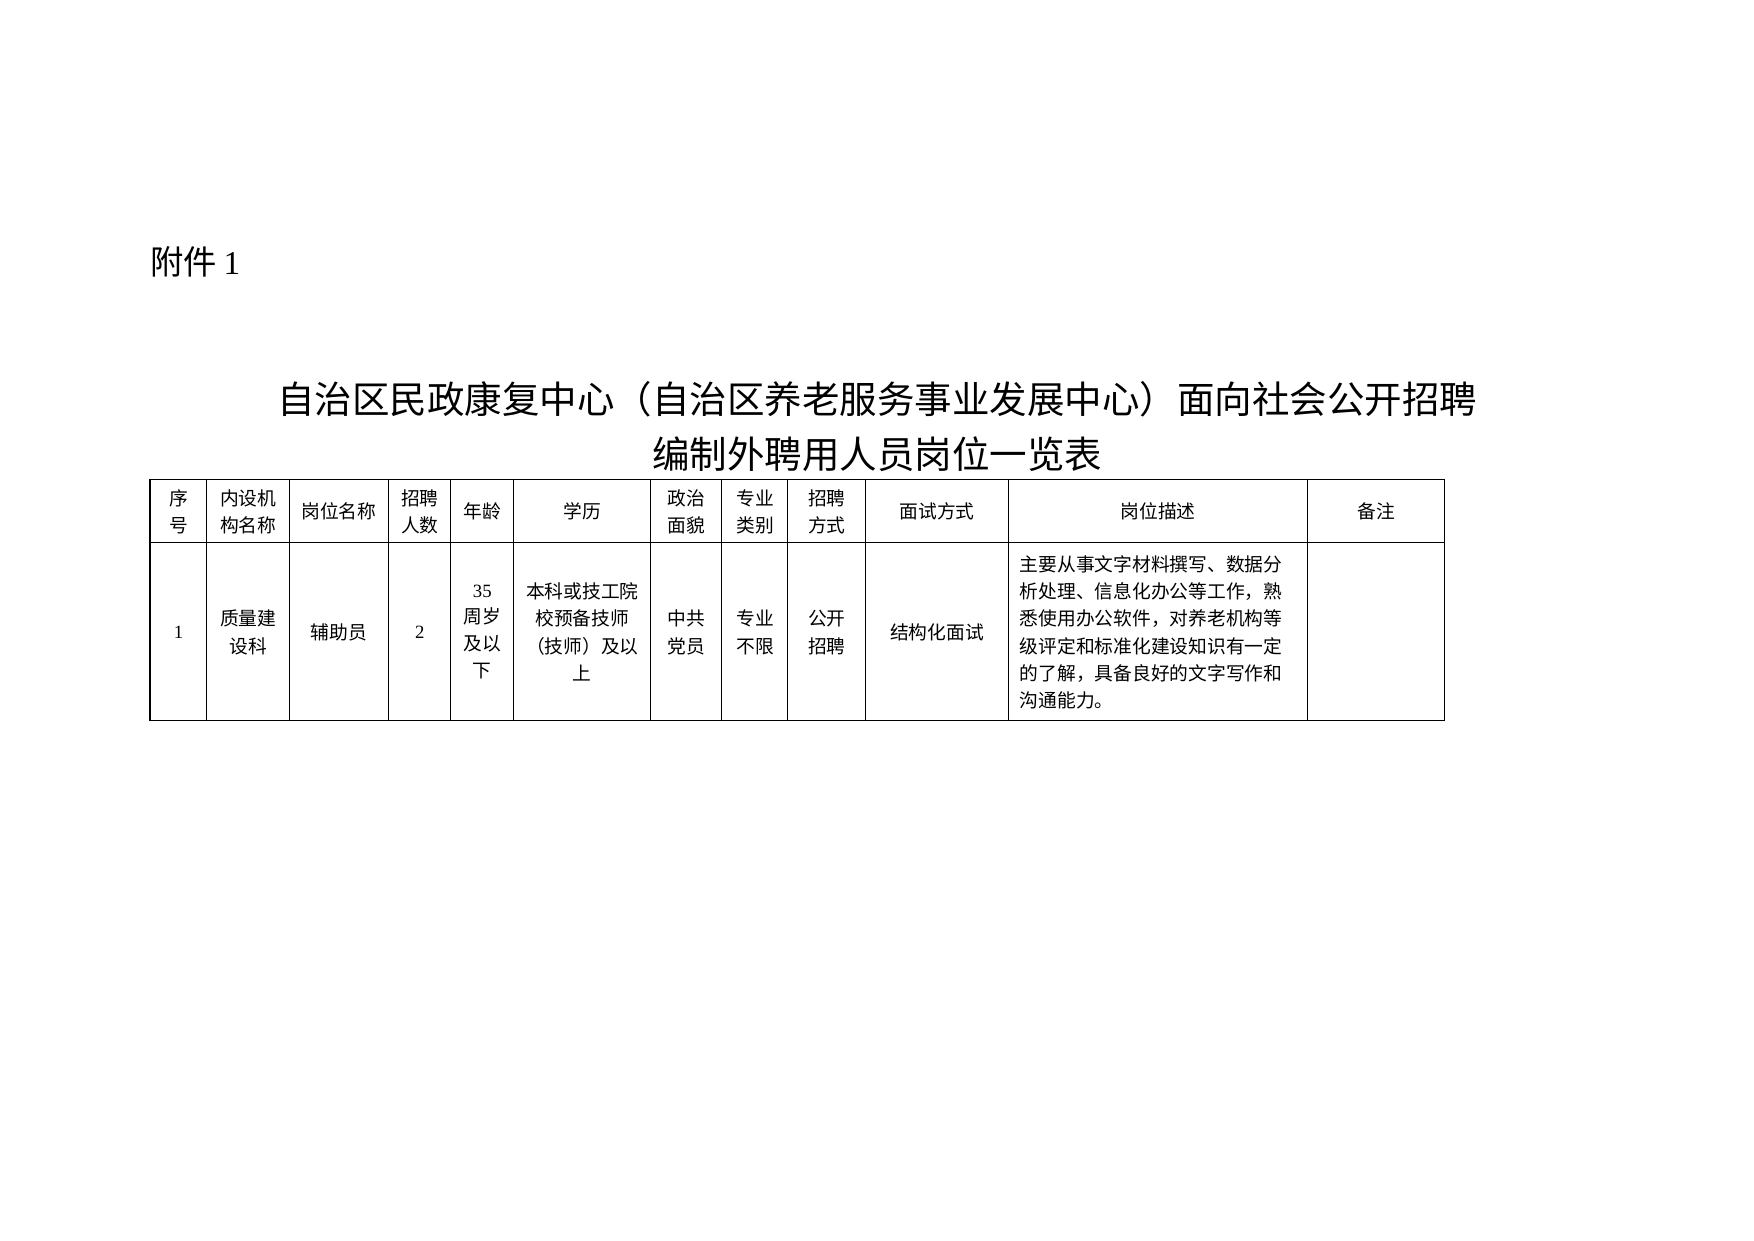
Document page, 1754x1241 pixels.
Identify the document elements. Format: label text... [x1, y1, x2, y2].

table_header 序号 [151, 480, 206, 542]
text 附件1 [150, 236, 1604, 284]
table_cell 中共党员 [651, 543, 721, 720]
table_header 岗位名称 [290, 480, 388, 542]
table_cell [1308, 543, 1444, 720]
table_header 专业类别 [722, 480, 787, 542]
table_header 招聘方式 [788, 480, 865, 542]
table_cell 公开招聘 [788, 543, 865, 720]
table_header 备注 [1308, 480, 1444, 542]
table_header 政治面貌 [651, 480, 721, 542]
table_cell 辅助员 [290, 543, 388, 720]
table_cell 2 [389, 543, 450, 720]
table_cell 结构化面试 [866, 543, 1008, 720]
table_cell 质量建设科 [207, 543, 289, 720]
table_header 面试方式 [866, 480, 1008, 542]
table_header 招聘人数 [389, 480, 450, 542]
table_header 学历 [514, 480, 650, 542]
table_header 年龄 [451, 480, 513, 542]
text 自治区民政康复中心（自治区养老服务事业发展中心）面向社会公开招聘 [150, 370, 1604, 425]
table_cell 本科或技工院校预备技师（技师）及以上 [514, 543, 650, 720]
table_cell 35周岁及以下 [451, 543, 513, 720]
text 编制外聘用人员岗位一览表 [150, 425, 1604, 479]
table_header 内设机构名称 [207, 480, 289, 542]
table_cell 1 [151, 543, 206, 720]
table_header 岗位描述 [1009, 480, 1307, 542]
table_cell 主要从事文字材料撰写、数据分析处理、信息化办公等工作，熟悉使用办公软件，对养老机构等级评定和标准化建设知识有一定的了解，具备良好的文字写作和沟通能力。 [1009, 543, 1307, 720]
table_cell 专业不限 [722, 543, 787, 720]
